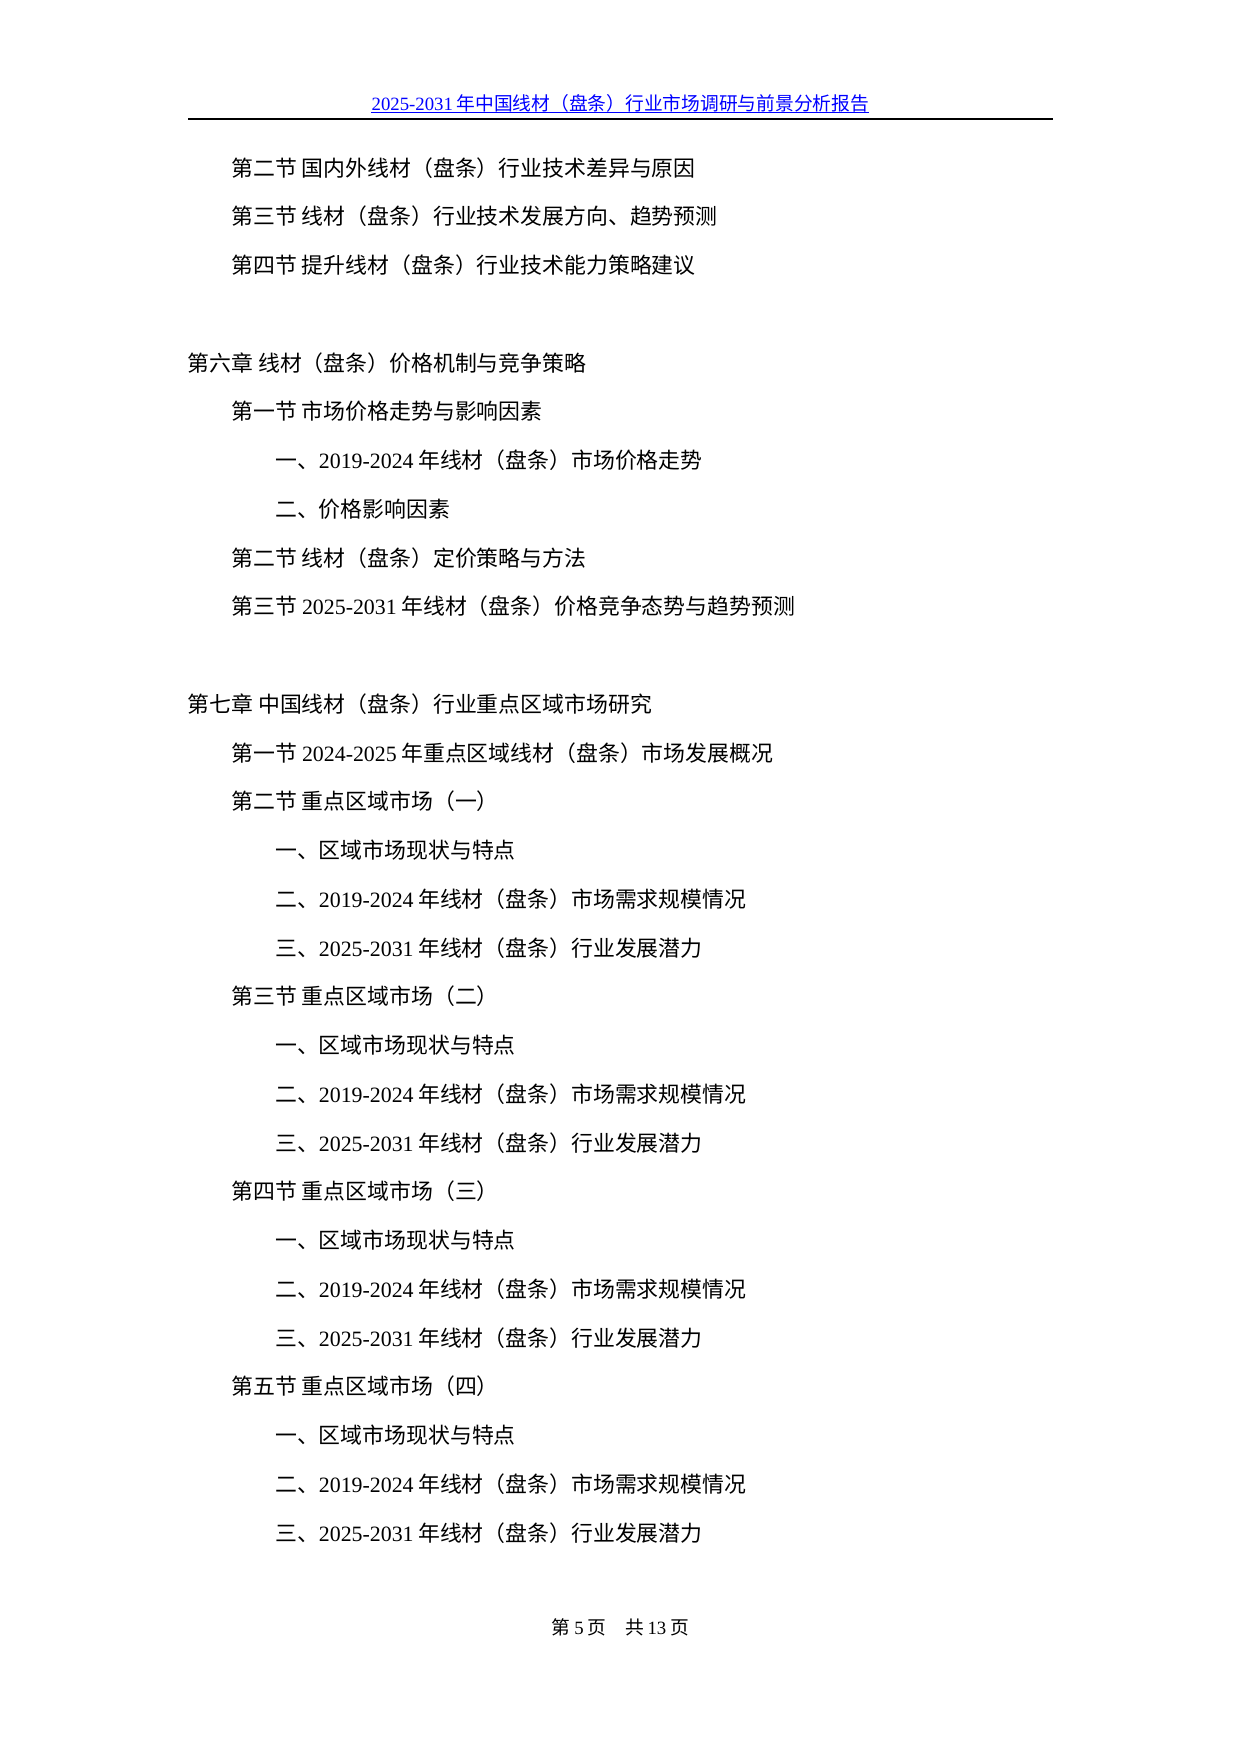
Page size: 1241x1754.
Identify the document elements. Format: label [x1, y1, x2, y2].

text [187, 150, 1053, 1548]
